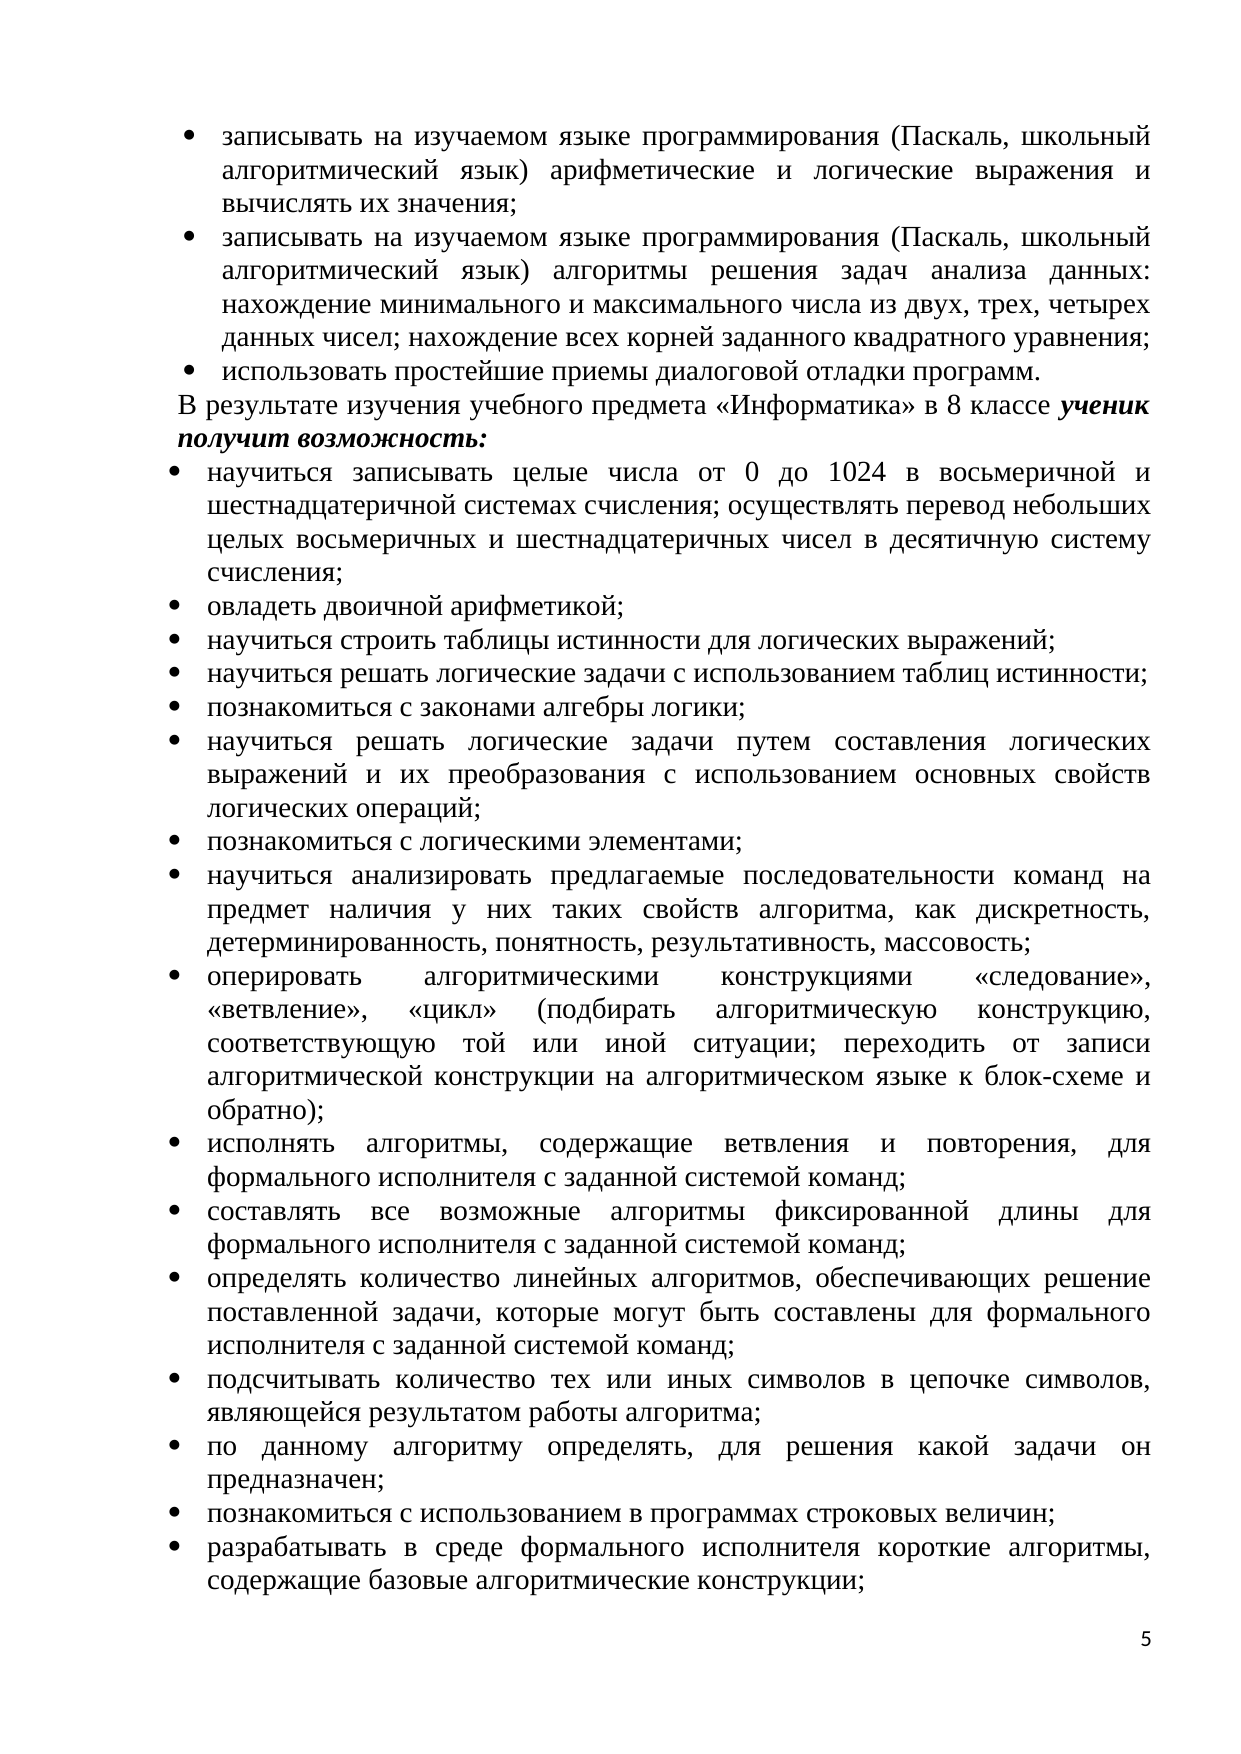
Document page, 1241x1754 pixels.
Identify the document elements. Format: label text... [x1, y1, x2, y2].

list записывать на изучаемом языке программирования (Паскаль, школьный алгоритмический язык) арифметические и логические выражения и вычислять их значения; [184, 118, 1152, 219]
list подсчитывать количество тех или иных символов в цепочке символов, являющейся результатом работы алгоритма; [169, 1361, 1152, 1428]
list научиться решать логические задачи путем составления логических выражений и их преобразования с использованием основных свойств логических операций; [169, 723, 1152, 823]
list по данному алгоритму определять, для решения какой задачи он предназначен; [169, 1428, 1152, 1495]
list записывать на изучаемом языке программирования (Паскаль, школьный алгоритмический язык) алгоритмы решения задач анализа данных: нахождение минимального и максимального числа из двух, трех, четырех данных чисел; нахождение всех корней заданного квадратного уравнения; [184, 219, 1152, 353]
list В результате изучения учебного предмета «Информатика» в 8 классе ученик получит возможность: [177, 387, 1152, 454]
list разрабатывать в среде формального исполнителя короткие алгоритмы, содержащие базовые алгоритмические конструкции; [169, 1529, 1152, 1596]
list научиться анализировать предлагаемые последовательности команд на предмет наличия у них таких свойств алгоритма, как дискретность, детерминированность, понятность, результативность, массовость; [169, 857, 1152, 958]
list исполнять алгоритмы, содержащие ветвления и повторения, для формального исполнителя с заданной системой команд; [169, 1126, 1152, 1193]
list определять количество линейных алгоритмов, обеспечивающих решение поставленной задачи, которые могут быть составлены для формального исполнителя с заданной системой команд; [169, 1260, 1152, 1361]
list научиться записывать целые числа от 0 до 1024 в восьмеричной и шестнадцатеричной системах счисления; осуществлять перевод небольших целых восьмеричных и шестнадцатеричных чисел в десятичную систему счисления; [169, 454, 1152, 588]
list научиться строить таблицы истинности для логических выражений; [169, 622, 1152, 655]
list составлять все возможные алгоритмы фиксированной длины для формального исполнителя с заданной системой команд; [169, 1193, 1152, 1260]
list овладеть двоичной арифметикой; [169, 588, 1152, 622]
list оперировать алгоритмическими конструкциями «следование», «ветвление», «цикл» (подбирать алгоритмическую конструкцию, соответствующую той или иной ситуации; переходить от записи алгоритмической конструкции на алгоритмическом языке к блок-схеме и обратно); [169, 958, 1152, 1126]
list научиться решать логические задачи с использованием таблиц истинности; [169, 655, 1152, 689]
list познакомиться с логическими элементами; [169, 823, 1152, 857]
list познакомиться с использованием в программах строковых величин; [169, 1495, 1152, 1529]
list использовать простейшие приемы диалоговой отладки программ. [184, 353, 1152, 387]
list познакомиться с законами алгебры логики; [169, 689, 1152, 723]
